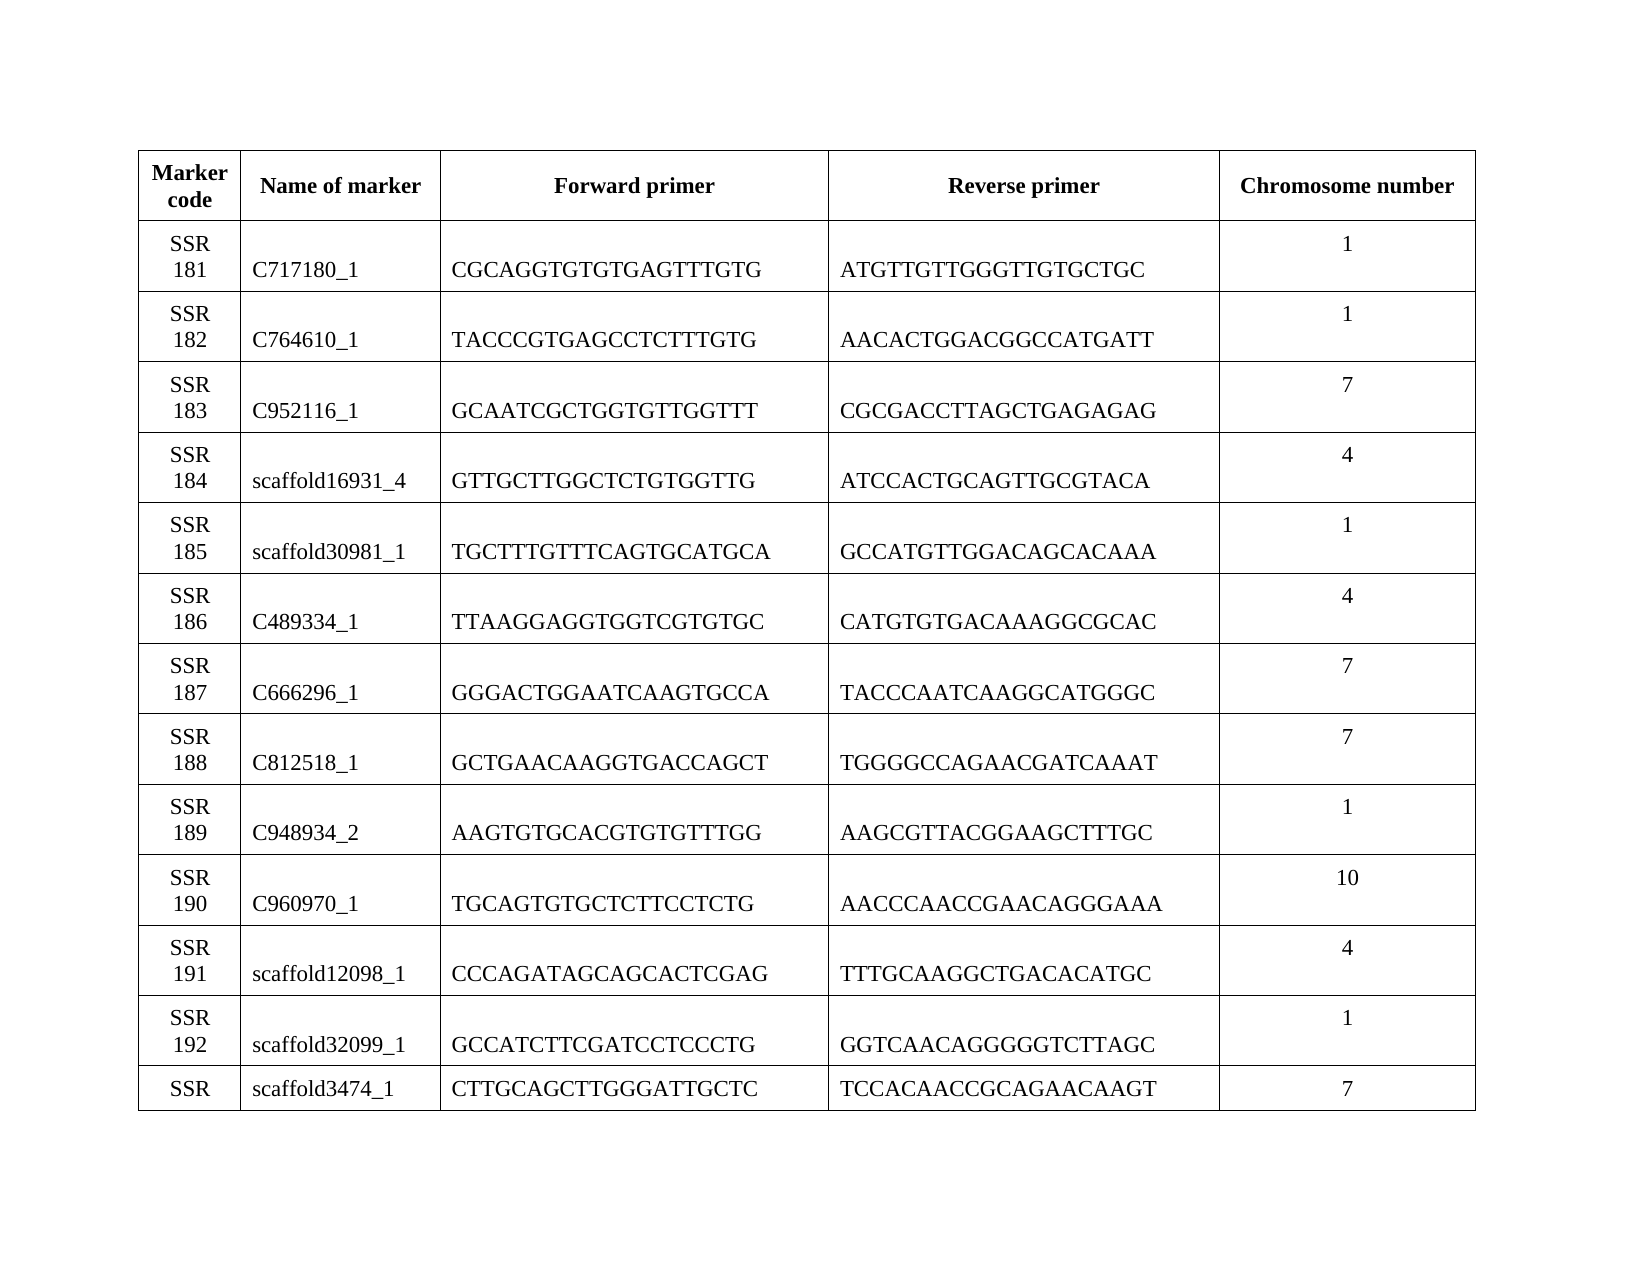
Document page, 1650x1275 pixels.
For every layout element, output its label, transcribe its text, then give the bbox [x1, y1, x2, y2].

table_cell GGTCAACAGGGGGTCTTAGC [829, 996, 1219, 1065]
table_cell C666296_1 [241, 644, 440, 713]
table_cell GCAATCGCTGGTGTTGGTTT [441, 362, 828, 432]
table_cell 7 [1220, 1066, 1475, 1109]
table_cell SSR 188 [139, 714, 240, 784]
table_cell SSR 192 [139, 996, 240, 1065]
table_cell C717180_1 [241, 221, 440, 291]
table_cell 1 [1220, 996, 1475, 1065]
table_cell C764610_1 [241, 292, 440, 361]
table_cell C952116_1 [241, 362, 440, 432]
table_header Forward primer [441, 151, 828, 220]
table_cell 4 [1220, 574, 1475, 643]
table_cell scaffold16931_4 [241, 433, 440, 502]
table_cell SSR 185 [139, 503, 240, 572]
table_cell CCCAGATAGCAGCACTCGAG [441, 926, 828, 995]
table_cell scaffold3474_1 [241, 1066, 440, 1109]
table_cell C960970_1 [241, 855, 440, 924]
table_cell 4 [1220, 433, 1475, 502]
table_cell 7 [1220, 644, 1475, 713]
table_cell SSR 193 [139, 1066, 240, 1109]
table_cell GCTGAACAAGGTGACCAGCT [441, 714, 828, 784]
table_cell SSR 191 [139, 926, 240, 995]
table_cell SSR 187 [139, 644, 240, 713]
table_cell TCCACAACCGCAGAACAAGT [829, 1066, 1219, 1109]
table_cell TTTGCAAGGCTGACACATGC [829, 926, 1219, 995]
table_header Chromosome number [1220, 151, 1475, 220]
table_cell TACCCAATCAAGGCATGGGC [829, 644, 1219, 713]
table_cell AACCCAACCGAACAGGGAAA [829, 855, 1219, 924]
table_header Name of marker [241, 151, 440, 220]
table_cell AACACTGGACGGCCATGATT [829, 292, 1219, 361]
table_cell GCCATCTTCGATCCTCCCTG [441, 996, 828, 1065]
table_cell SSR 189 [139, 785, 240, 854]
table_cell AAGTGTGCACGTGTGTTTGG [441, 785, 828, 854]
table_cell 10 [1220, 855, 1475, 924]
table_cell TGGGGCCAGAACGATCAAAT [829, 714, 1219, 784]
table_cell CTTGCAGCTTGGGATTGCTC [441, 1066, 828, 1109]
table_cell 7 [1220, 714, 1475, 784]
table_cell TGCAGTGTGCTCTTCCTCTG [441, 855, 828, 924]
table_cell TACCCGTGAGCCTCTTTGTG [441, 292, 828, 361]
table_cell AAGCGTTACGGAAGCTTTGC [829, 785, 1219, 854]
table_cell 1 [1220, 503, 1475, 572]
table_header Reverse primer [829, 151, 1219, 220]
table_cell GTTGCTTGGCTCTGTGGTTG [441, 433, 828, 502]
table_cell 7 [1220, 362, 1475, 432]
table_cell 1 [1220, 221, 1475, 291]
table_cell 1 [1220, 292, 1475, 361]
table_cell 4 [1220, 926, 1475, 995]
table_cell SSR 186 [139, 574, 240, 643]
table_cell CATGTGTGACAAAGGCGCAC [829, 574, 1219, 643]
table_cell SSR 182 [139, 292, 240, 361]
table_cell SSR 181 [139, 221, 240, 291]
table_cell CGCAGGTGTGTGAGTTTGTG [441, 221, 828, 291]
table_cell SSR 184 [139, 433, 240, 502]
table_header Marker code [139, 151, 240, 220]
table_cell ATGTTGTTGGGTTGTGCTGC [829, 221, 1219, 291]
table_cell SSR 183 [139, 362, 240, 432]
table_cell TGCTTTGTTTCAGTGCATGCA [441, 503, 828, 572]
table_cell GCCATGTTGGACAGCACAAA [829, 503, 1219, 572]
table_cell C812518_1 [241, 714, 440, 784]
table_cell scaffold32099_1 [241, 996, 440, 1065]
table_cell TTAAGGAGGTGGTCGTGTGC [441, 574, 828, 643]
table_cell scaffold30981_1 [241, 503, 440, 572]
table_cell CGCGACCTTAGCTGAGAGAG [829, 362, 1219, 432]
table_cell C948934_2 [241, 785, 440, 854]
table_cell GGGACTGGAATCAAGTGCCA [441, 644, 828, 713]
table_cell scaffold12098_1 [241, 926, 440, 995]
table_cell C489334_1 [241, 574, 440, 643]
table_cell SSR 190 [139, 855, 240, 924]
table_cell 1 [1220, 785, 1475, 854]
table_cell ATCCACTGCAGTTGCGTACA [829, 433, 1219, 502]
